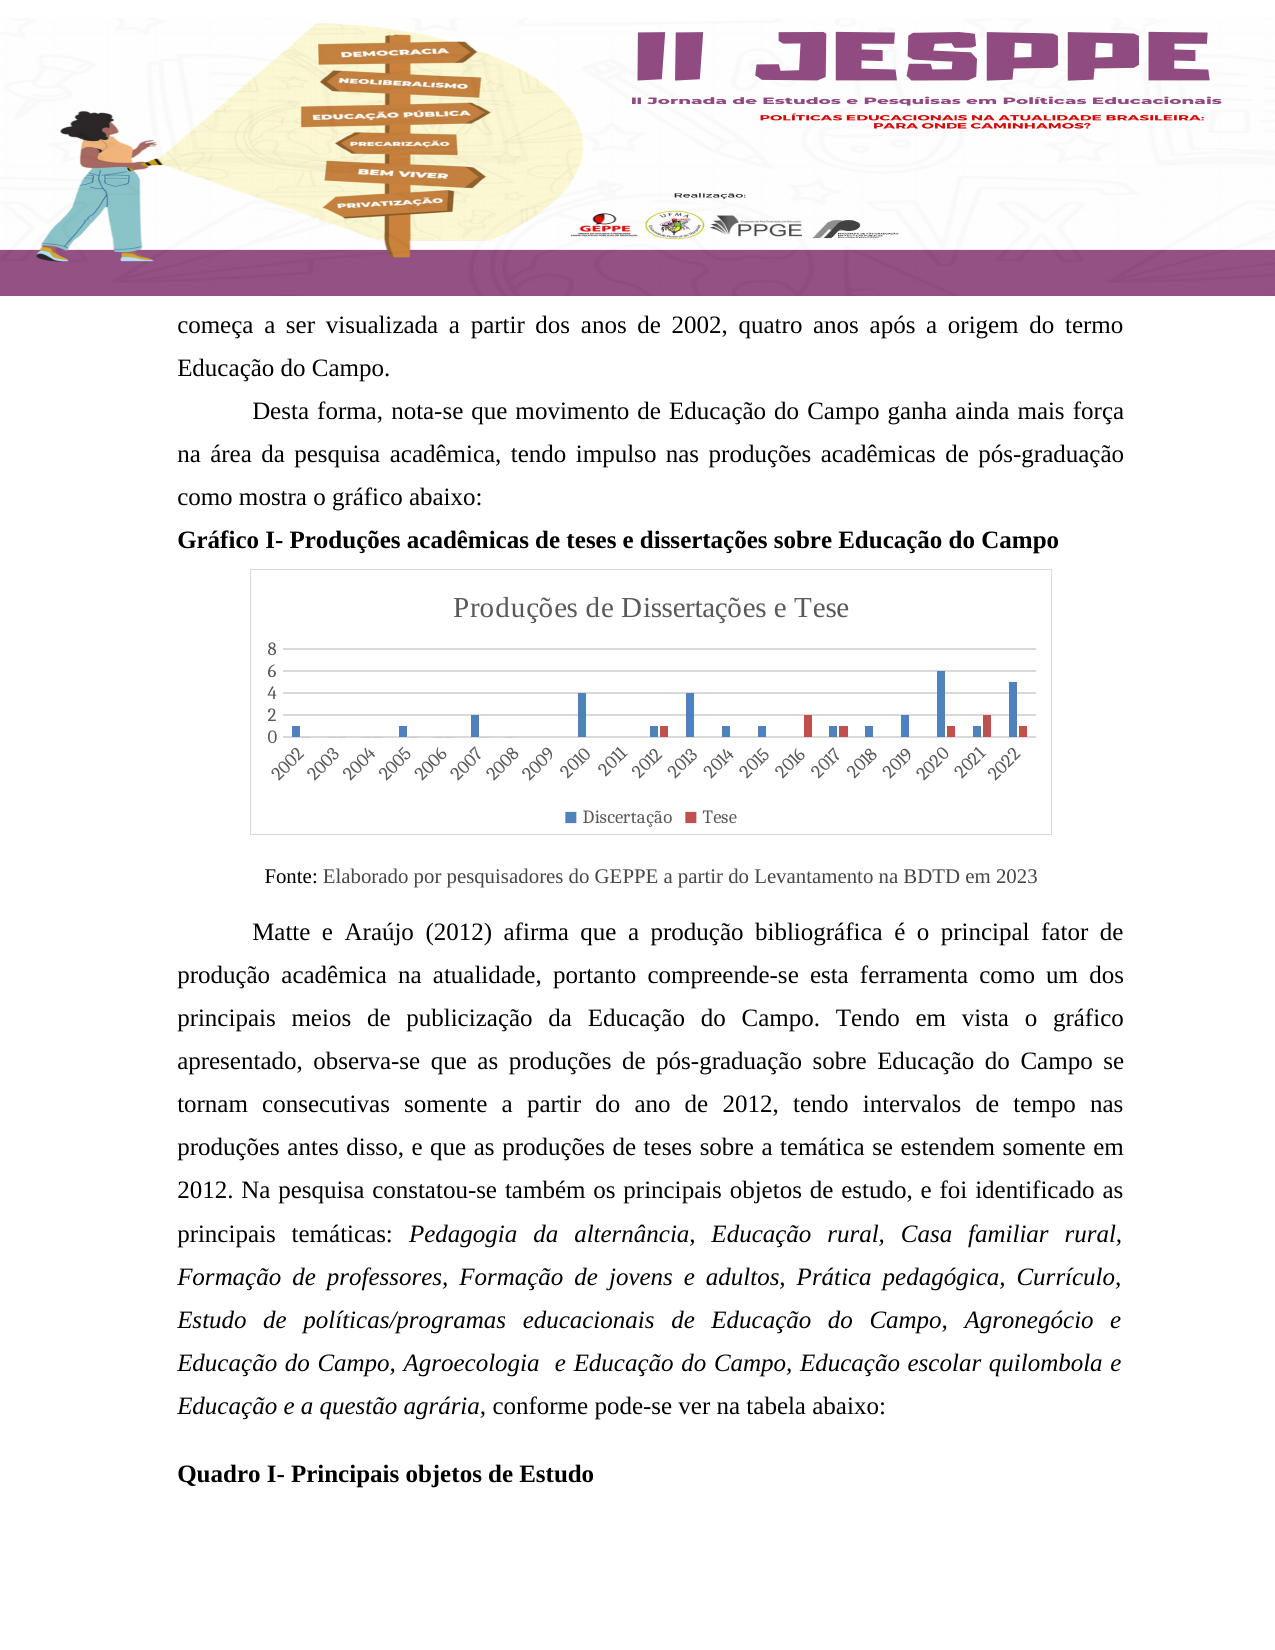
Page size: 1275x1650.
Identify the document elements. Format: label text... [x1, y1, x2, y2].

picture [0, 18, 1275, 296]
text Fonte: Elaborado por pesquisadores do GEPPE a partir do Levantamento na BDTD em 2023 [177, 864, 1125, 888]
text Gráfico I- Produções acadêmicas de teses e dissertações sobre Educação do Campo [177, 526, 1125, 554]
text Matte e Araújo (2012) afirma que a produção bibliográfica é o principal fator de produção acadêmica na atualidade, portanto compreende-se esta ferramenta como um dos principais meios de publicização da Educação do Campo. Tendo em vista o gráfico apresentado, observa-se que as produções de pós-graduação sobre Educação do Campo se tornam consecutivas somente a partir do ano de 2012, tendo intervalos de tempo nas produções antes disso, e que as produções de teses sobre a temática se estendem somente em 2012. Na pesquisa constatou-se também os principais objetos de estudo, e foi identificado as principais temáticas: Pedagogia da alternância, Educação rural, Casa familiar rural, Formação de professores, Formação de jovens e adultos, Prática pedagógica, Currículo, Estudo de políticas/programas educacionais de Educação do Campo, Agronegócio e Educação do Campo, Agroecologia e Educação do Campo, Educação escolar quilombola e Educação e a questão agrária, conforme pode-se ver na tabela abaixo: [177, 917, 1125, 1420]
text Quadro I- Principais objetos de Estudo [177, 1459, 1125, 1488]
text Desta forma, nota-se que movimento de Educação do Campo ganha ainda mais força na área da pesquisa acadêmica, tendo impulso nas produções acadêmicas de pós-graduação como mostra o gráfico abaixo: [177, 396, 1125, 511]
